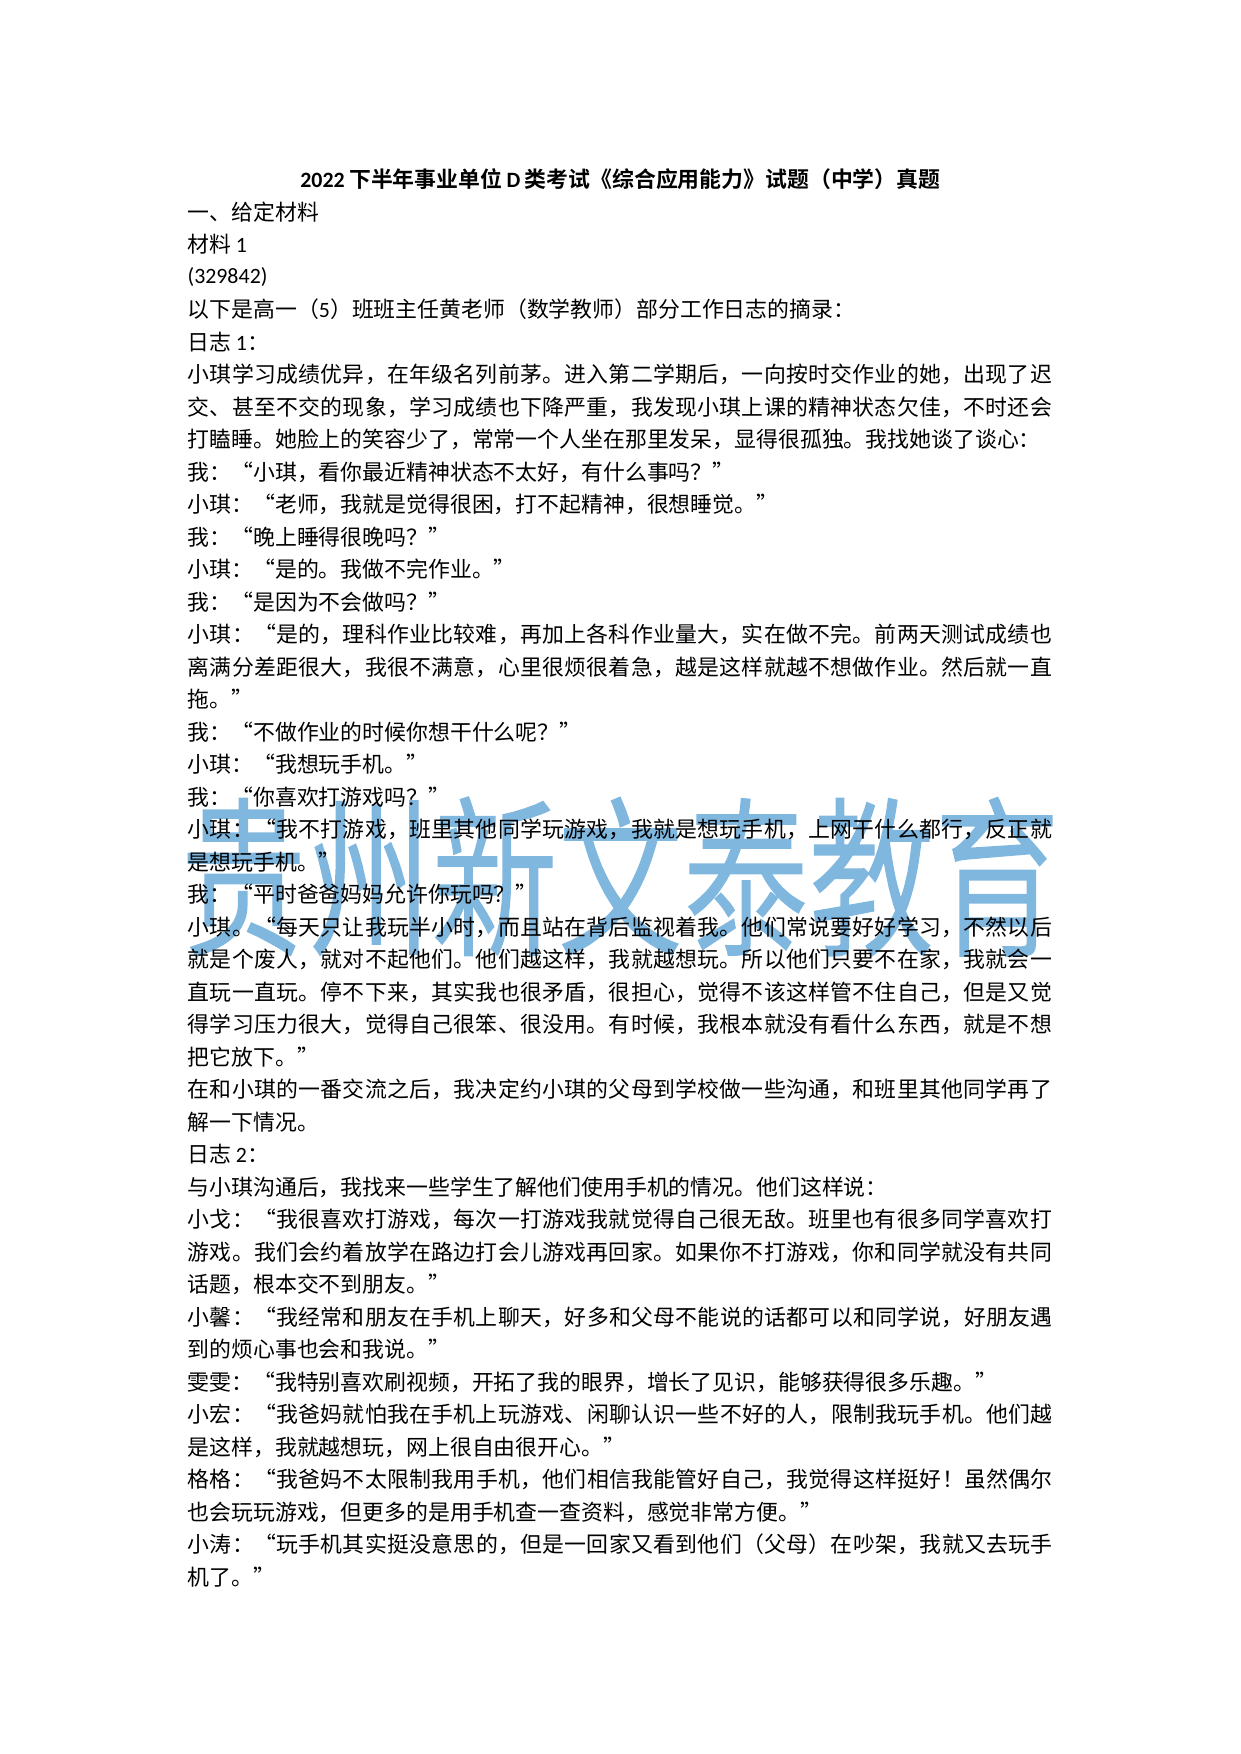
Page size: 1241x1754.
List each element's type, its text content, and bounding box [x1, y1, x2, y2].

text 雯雯：“我特别喜欢刷视频，开拓了我的眼界，增长了见识，能够获得很多乐趣。” [187, 1364, 1053, 1397]
text 在和小琪的一番交流之后，我决定约小琪的父母到学校做一些沟通，和班里其他同学再了解一下情况。 [187, 1072, 1053, 1137]
text 小琪：“老师，我就是觉得很困，打不起精神，很想睡觉。” [187, 487, 1053, 519]
text 小琪。“每天只让我玩半小时，而且站在背后监视着我。他们常说要好好学习，不然以后就是个废人，就对不起他们。他们越这样，我就越想玩。所以他们只要不在家，我就会一直玩一直玩。停不下来，其实我也很矛盾，很担心，觉得不该这样管不住自己，但是又觉得学习压力很大，觉得自己很笨、很没用。有时候，我根本就没有看什么东西，就是不想把它放下。” [187, 909, 1053, 1072]
text 我：“是因为不会做吗？” [187, 584, 1053, 617]
text 小戈：“我很喜欢打游戏，每次一打游戏我就觉得自己很无敌。班里也有很多同学喜欢打游戏。我们会约着放学在路边打会儿游戏再回家。如果你不打游戏，你和同学就没有共同话题，根本交不到朋友。” [187, 1202, 1053, 1299]
text 小琪：“是的。我做不完作业。” [187, 552, 1053, 584]
text (329842) [187, 259, 1053, 292]
text 小琪：“我不打游戏，班里其他同学玩游戏，我就是想玩手机，上网干什么都行，反正就是想玩手机。” [187, 812, 1053, 877]
text 小馨：“我经常和朋友在手机上聊天，好多和父母不能说的话都可以和同学说，好朋友遇到的烦心事也会和我说。” [187, 1299, 1053, 1364]
text 以下是高一（5）班班主任黄老师（数学教师）部分工作日志的摘录： [187, 292, 1053, 324]
text 我：“平时爸爸妈妈允许你玩吗？” [187, 877, 1053, 909]
text 一、给定材料 [187, 194, 1053, 227]
text 日志1： [187, 324, 1053, 357]
text 小琪：“我想玩手机。” [187, 747, 1053, 779]
text 与小琪沟通后，我找来一些学生了解他们使用手机的情况。他们这样说： [187, 1169, 1053, 1202]
text 2022下半年事业单位D类考试《综合应用能力》试题（中学）真题 [187, 162, 1053, 194]
text 日志2： [187, 1137, 1053, 1169]
text 小涛：“玩手机其实挺没意思的，但是一回家又看到他们（父母）在吵架，我就又去玩手机了。” [187, 1527, 1053, 1592]
text 我：“不做作业的时候你想干什么呢？” [187, 714, 1053, 747]
text 材料1 [187, 227, 1053, 259]
text 小宏：“我爸妈就怕我在手机上玩游戏、闲聊认识一些不好的人，限制我玩手机。他们越是这样，我就越想玩，网上很自由很开心。” [187, 1397, 1053, 1462]
text 我：“晚上睡得很晚吗？” [187, 519, 1053, 552]
text 小琪学习成绩优异，在年级名列前茅。进入第二学期后，一向按时交作业的她，出现了迟交、甚至不交的现象，学习成绩也下降严重，我发现小琪上课的精神状态欠佳，不时还会打瞌睡。她脸上的笑容少了，常常一个人坐在那里发呆，显得很孤独。我找她谈了谈心： [187, 357, 1053, 454]
text 我：“你喜欢打游戏吗？” [187, 779, 1053, 812]
text 小琪：“是的，理科作业比较难，再加上各科作业量大，实在做不完。前两天测试成绩也离满分差距很大，我很不满意，心里很烦很着急，越是这样就越不想做作业。然后就一直拖。” [187, 617, 1053, 714]
text 格格：“我爸妈不太限制我用手机，他们相信我能管好自己，我觉得这样挺好！虽然偶尔也会玩玩游戏，但更多的是用手机查一查资料，感觉非常方便。” [187, 1462, 1053, 1527]
text 我：“小琪，看你最近精神状态不太好，有什么事吗？” [187, 454, 1053, 487]
